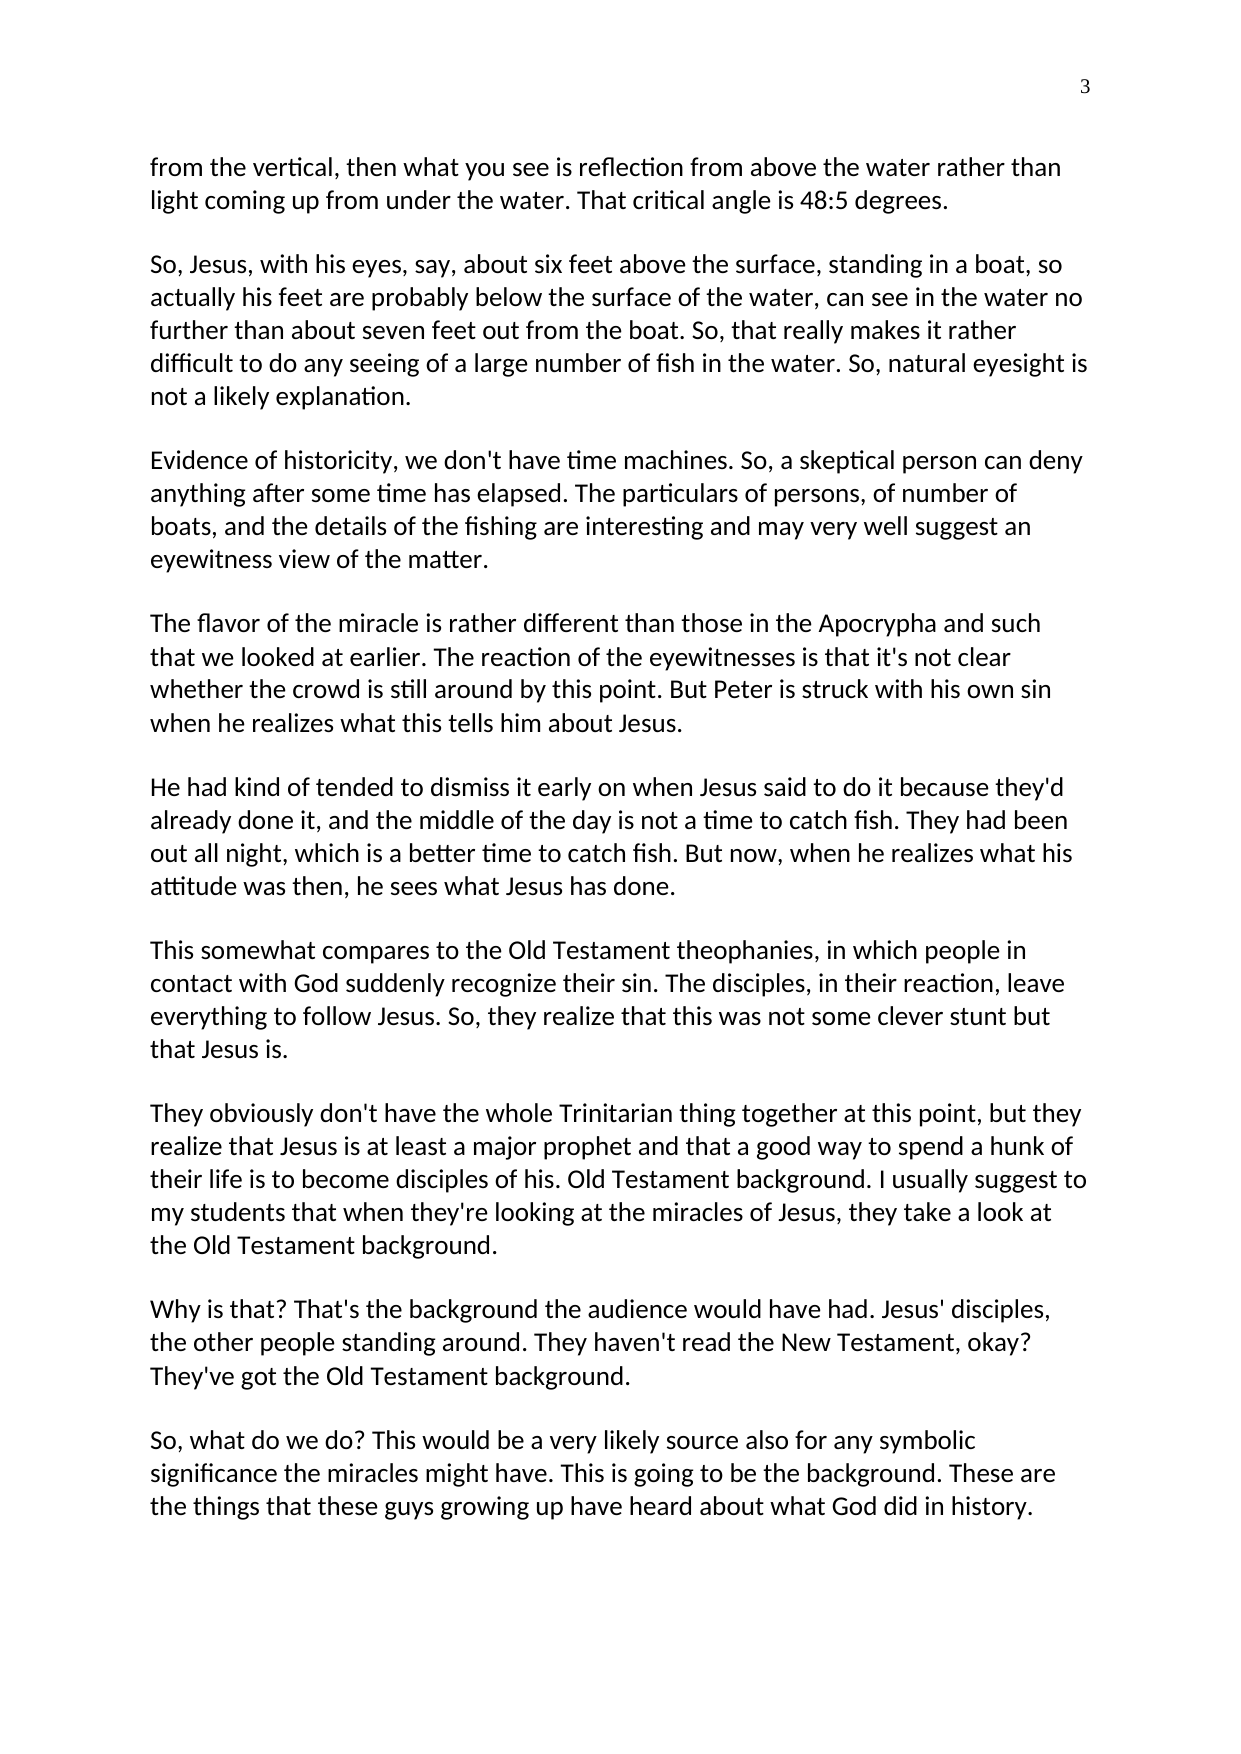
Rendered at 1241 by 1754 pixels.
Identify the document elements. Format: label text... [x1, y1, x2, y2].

text They obviously don't have the whole Trinitarian thing together at this point, but they realize that Jesus is at least a major prophet and that a good way to spend a hunk of their life is to become disciples of his. Old Testament background. I usually suggest to my students that when they're looking at the miracles of Jesus, they take a look at the Old Testament background. [150, 1096, 1090, 1261]
text Evidence of historicity, we don't have time machines. So, a skeptical person can deny anything after some time has elapsed. The particulars of persons, of number of boats, and the details of the fishing are interesting and may very well suggest an eyewitness view of the matter. [150, 443, 1090, 576]
text The flavor of the miracle is rather different than those in the Apocrypha and such that we looked at earlier. The reaction of the eyewitnesses is that it's not clear whether the crowd is still around by this point. But Peter is struck with his own sin when he realizes what this tells him about Jesus. [150, 607, 1090, 739]
text So, Jesus, with his eyes, say, about six feet above the surface, standing in a boat, so actually his feet are probably below the surface of the water, can see in the water no further than about seven feet out from the boat. So, that really makes it rather difficult to do any seeing of a large number of fish in the water. So, natural eyesight is not a likely explanation. [150, 247, 1090, 412]
text This somewhat compares to the Old Testament theophanies, in which people in contact with God suddenly recognize their sin. The disciples, in their reaction, leave everything to follow Jesus. So, they realize that this was not some clever stunt but that Jesus is. [150, 933, 1090, 1065]
text So, what do we do? This would be a very likely source also for any symbolic significance the miracles might have. This is going to be the background. These are the things that these guys growing up have heard about what God did in history. [150, 1423, 1090, 1522]
text He had kind of tended to dismiss it early on when Jesus said to do it because they'd already done it, and the middle of the day is not a time to catch fish. They had been out all night, which is a better time to catch fish. But now, when he realizes what his attitude was then, he sees what Jesus has done. [150, 770, 1090, 902]
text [150, 150, 1090, 216]
text Why is that? That's the background the audience would have had. Jesus' disciples, the other people standing around. They haven't read the New Testament, okay? They've got the Old Testament background. [150, 1293, 1090, 1392]
